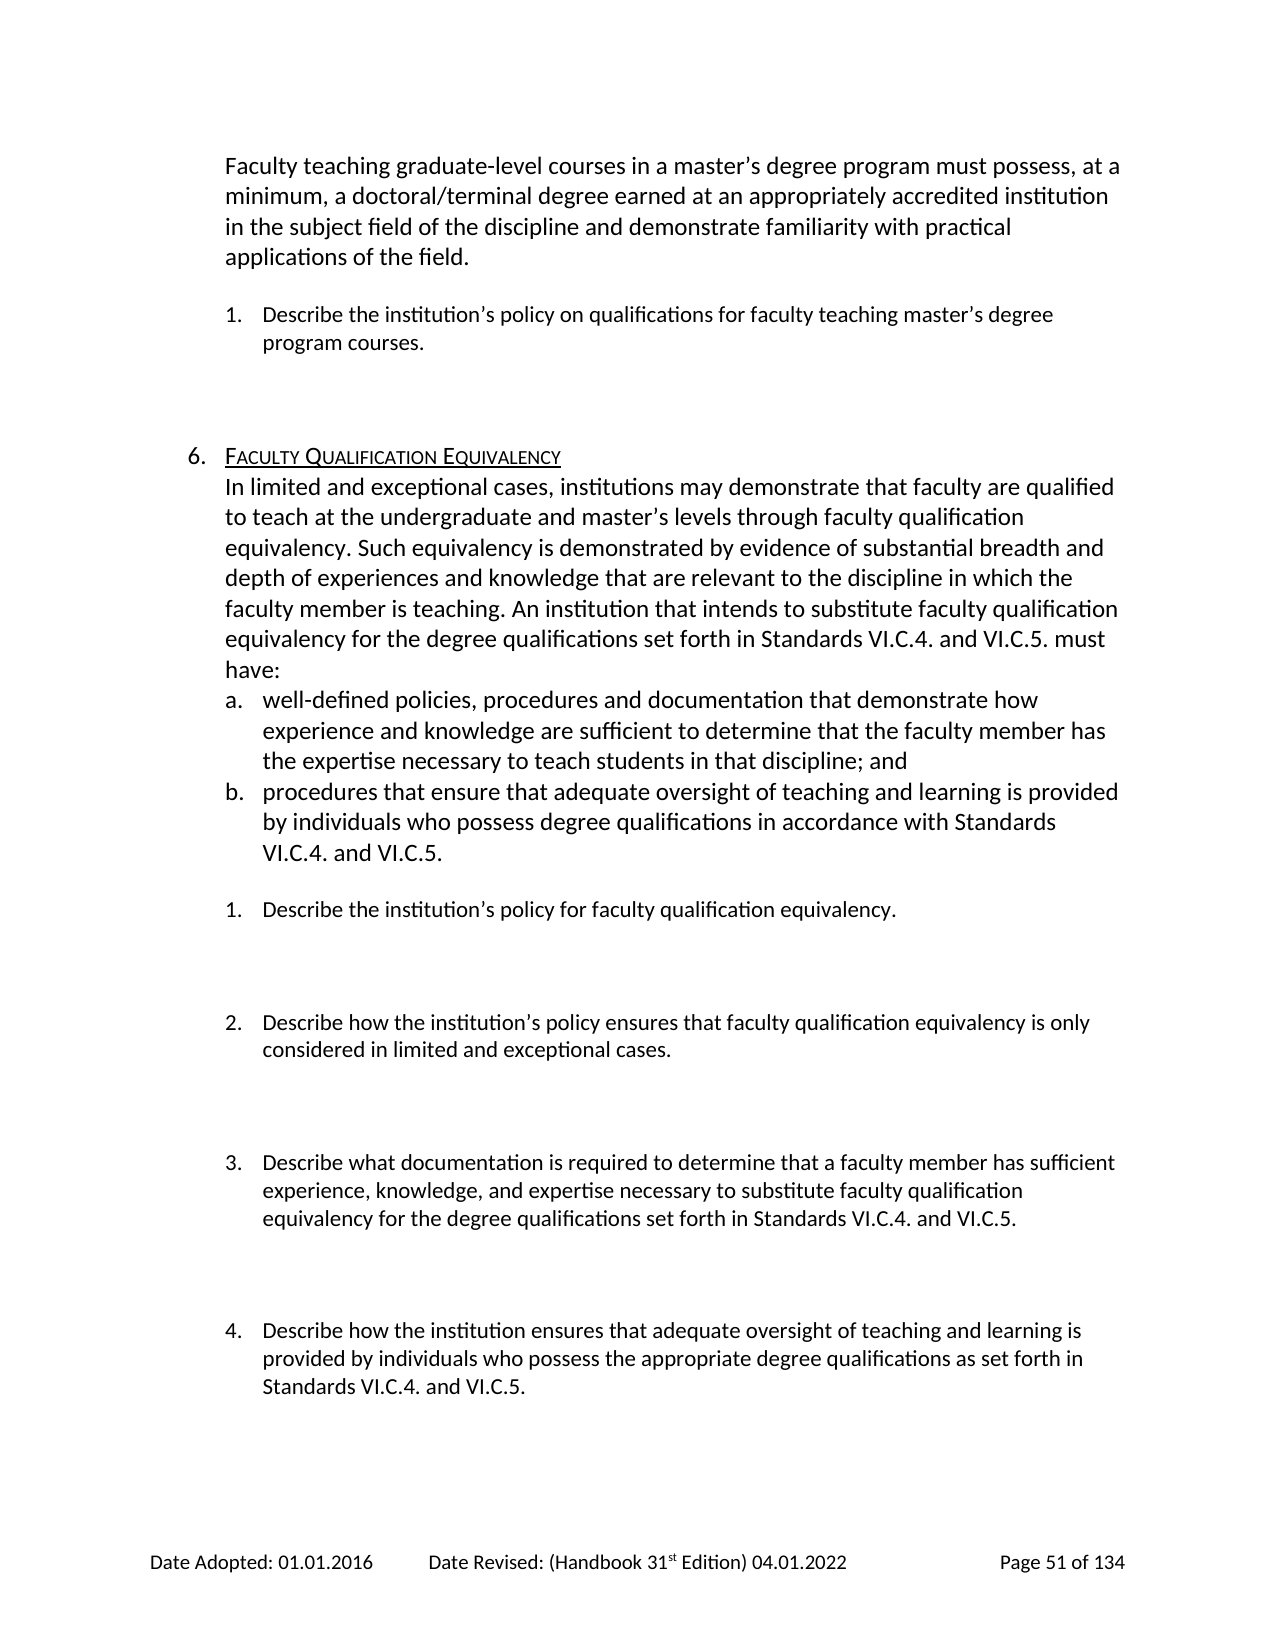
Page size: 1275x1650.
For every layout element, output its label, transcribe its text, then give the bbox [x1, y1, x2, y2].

list Describe the institution’s policy for faculty qualification equivalency. [225, 896, 1125, 923]
list well-defined policies, procedures and documentation that demonstrate how experience and knowledge are sufficient to determine that the faculty member has the expertise necessary to teach students in that discipline; and [225, 684, 1125, 776]
list Describe what documentation is required to determine that a faculty member has sufficient experience, knowledge, and expertise necessary to substitute faculty qualification equivalency for the degree qualifications set forth in Standards VI.C.4. and VI.C.5. [225, 1148, 1125, 1232]
list Faculty Qualification Equivalency [187, 440, 1125, 471]
text Faculty teaching graduate-level courses in a master’s degree program must possess, at a minimum, a doctoral/terminal degree earned at an appropriately accredited institution in the subject field of the discipline and demonstrate familiarity with practical applications of the field. [225, 150, 1125, 272]
list Describe how the institution ensures that adequate oversight of teaching and learning is provided by individuals who possess the appropriate degree qualifications as set forth in Standards VI.C.4. and VI.C.5. [225, 1316, 1125, 1400]
list Describe the institution’s policy on qualifications for faculty teaching master’s degree program courses. [225, 300, 1125, 412]
list procedures that ensure that adequate oversight of teaching and learning is provided by individuals who possess degree qualifications in accordance with Standards VI.C.4. and VI.C.5. [225, 776, 1125, 867]
text In limited and exceptional cases, institutions may demonstrate that faculty are qualified to teach at the undergraduate and master’s levels through faculty qualification equivalency. Such equivalency is demonstrated by evidence of substantial breadth and depth of experiences and knowledge that are relevant to the discipline in which the faculty member is teaching. An institution that intends to substitute faculty qualification equivalency for the degree qualifications set forth in Standards VI.C.4. and VI.C.5. must have: [225, 471, 1125, 684]
list Describe how the institution’s policy ensures that faculty qualification equivalency is only considered in limited and exceptional cases. [225, 1008, 1125, 1064]
